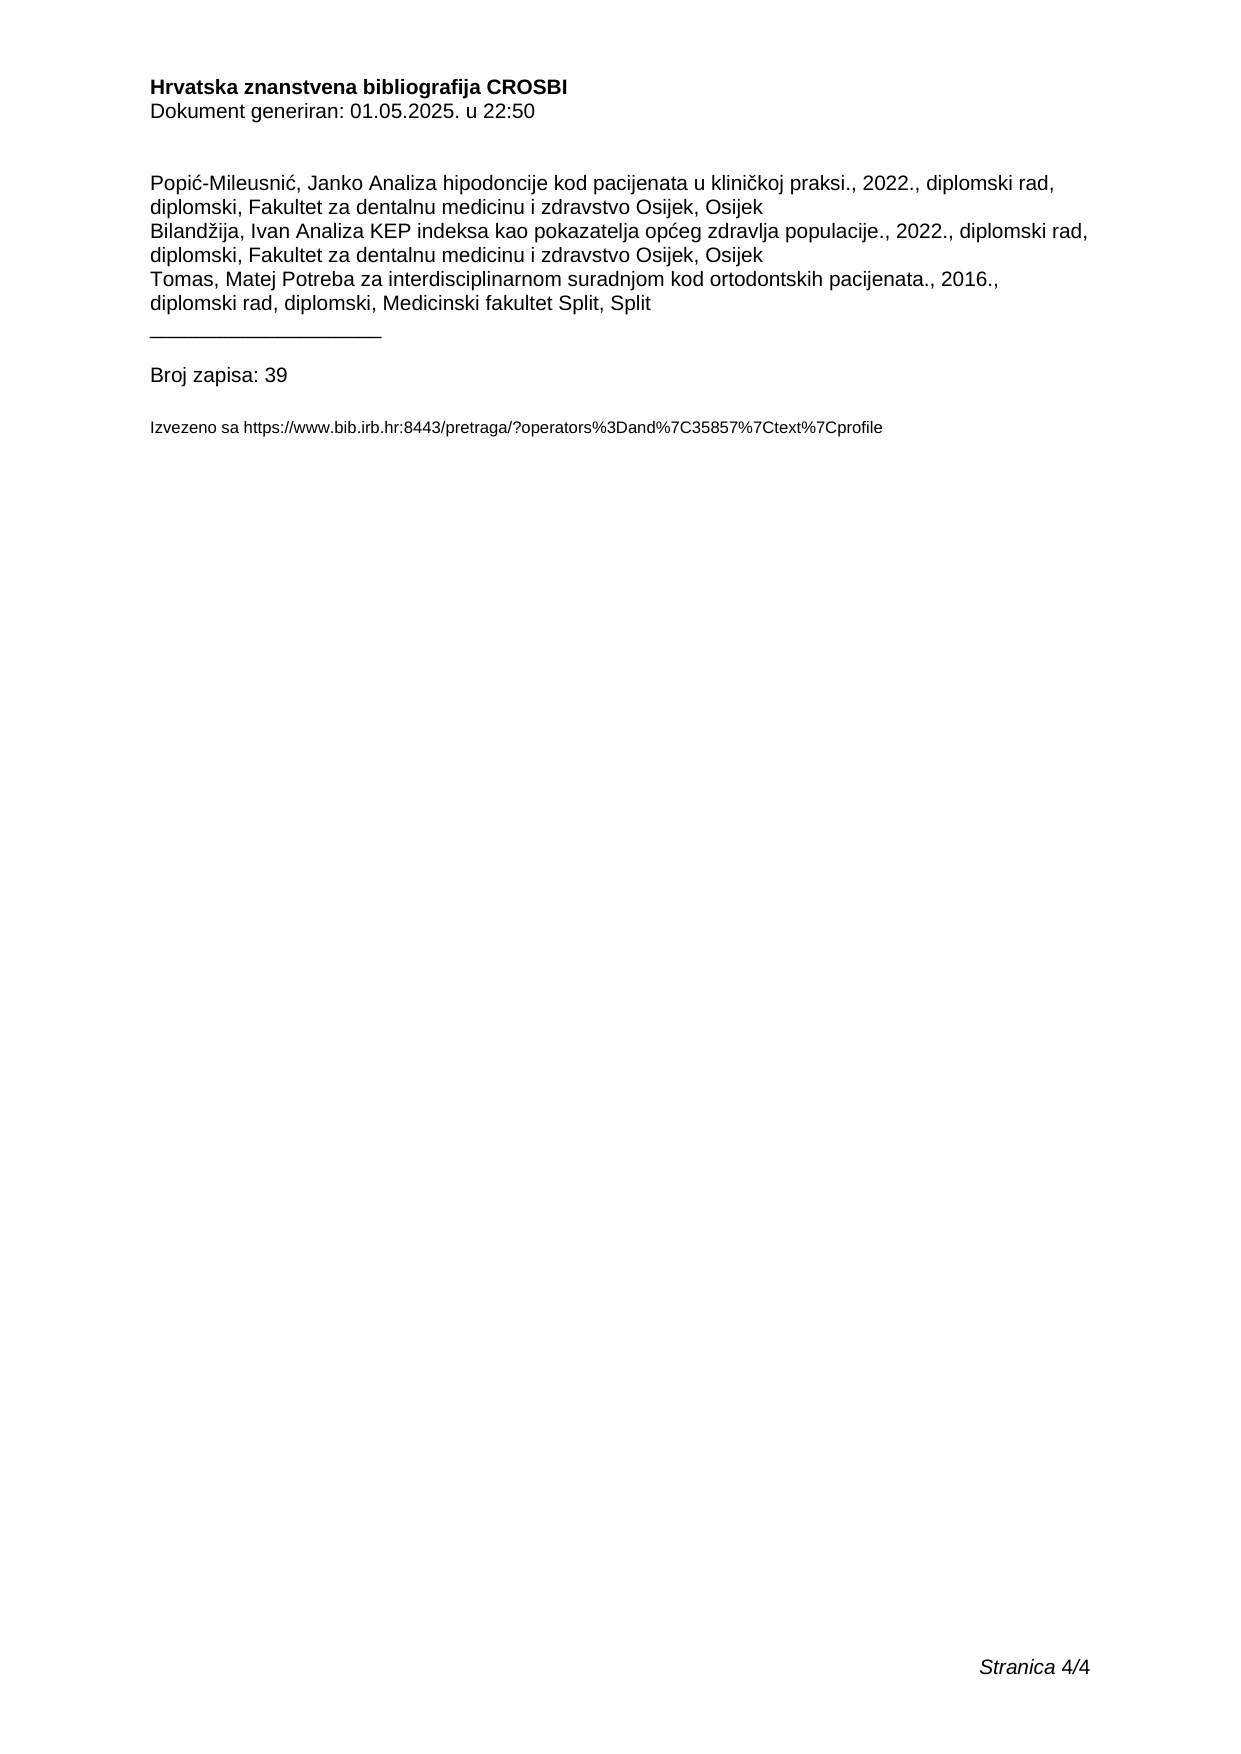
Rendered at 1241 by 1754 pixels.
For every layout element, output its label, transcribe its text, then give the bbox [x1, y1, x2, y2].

text Broj zapisa: 39 [150, 363, 1090, 387]
text ____________________ [150, 315, 1090, 339]
text Popić-Mileusnić, Janko [150, 171, 1090, 219]
text Bilandžija, Ivan [150, 219, 1090, 267]
text Tomas, Matej [150, 267, 1090, 315]
text Izvezeno sa https://www.bib.irb.hr:8443/pretraga/?operators%3Dand%7C35857%7Ctext%7Cprofile [150, 418, 1090, 437]
